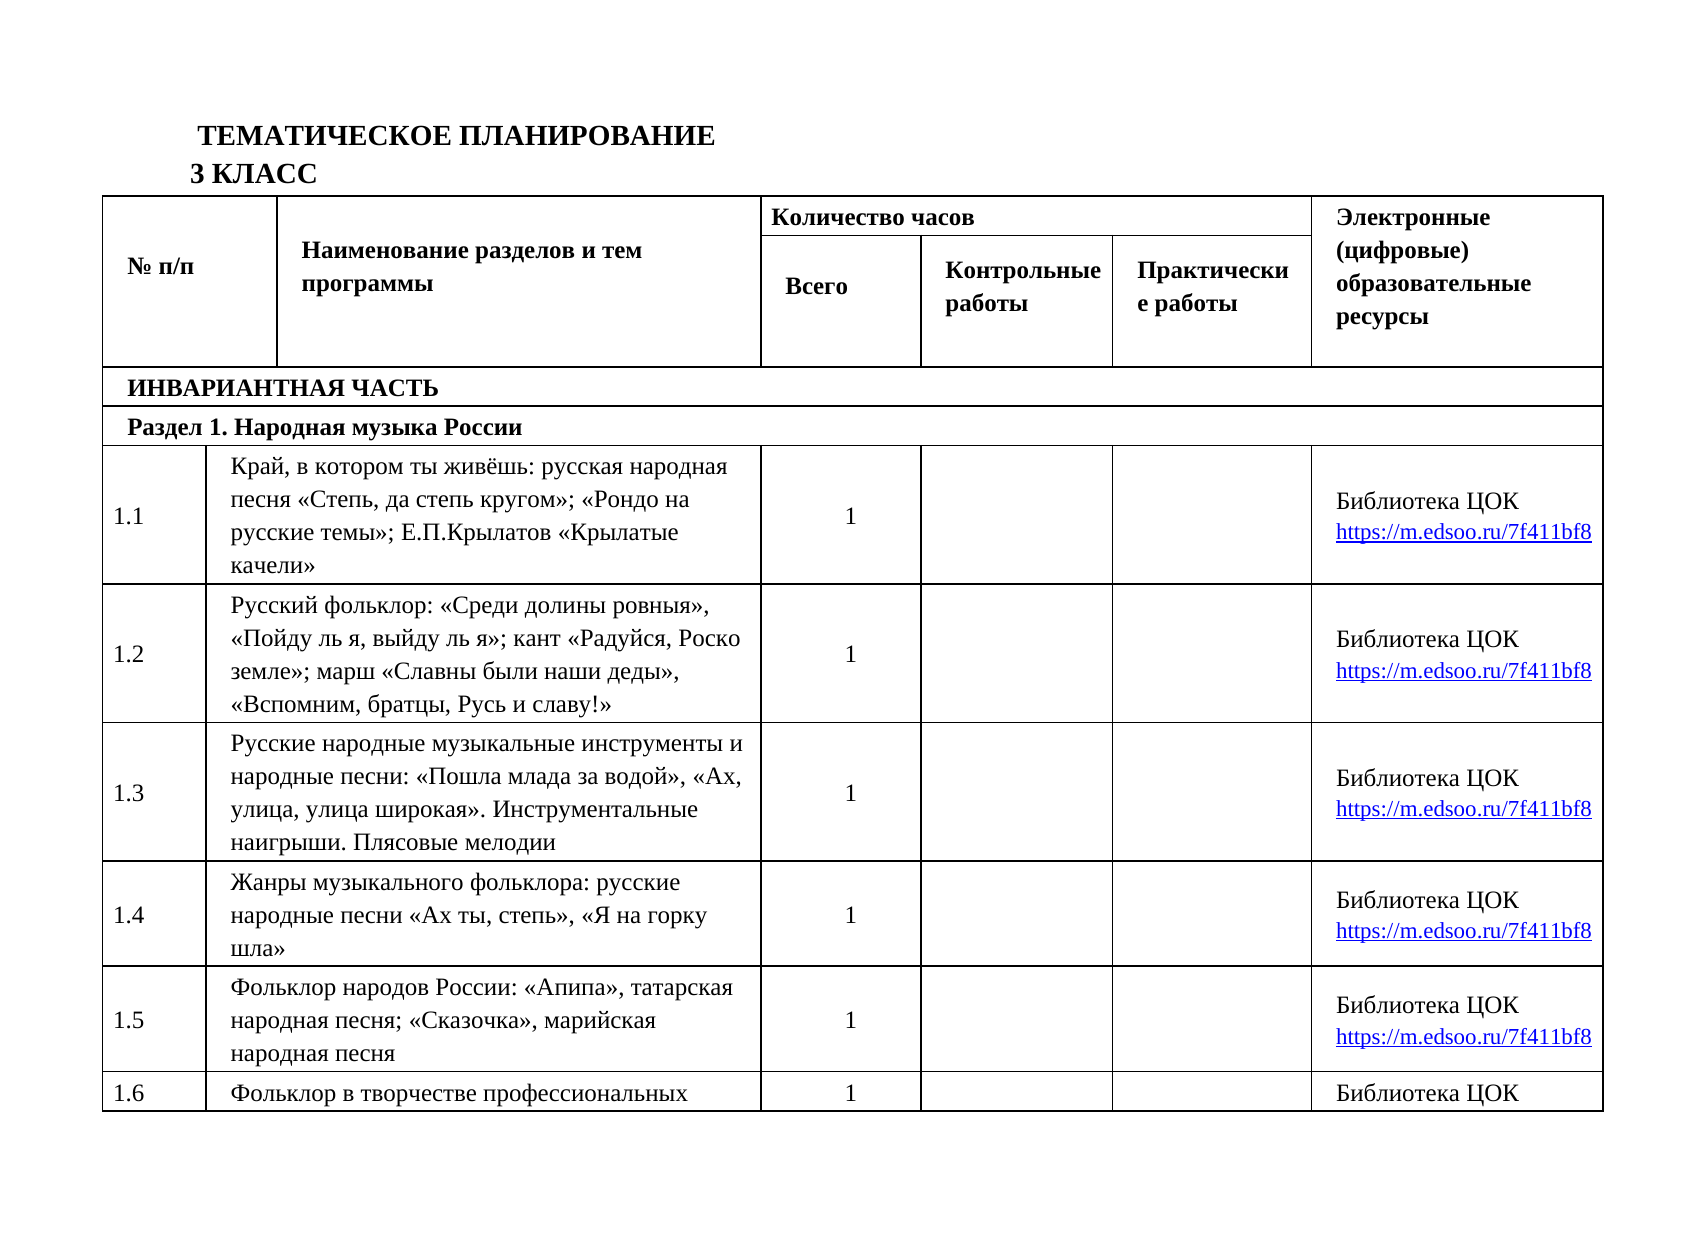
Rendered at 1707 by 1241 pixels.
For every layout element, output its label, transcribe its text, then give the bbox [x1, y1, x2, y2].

table_cell Край, в котором ты живёшь: русская народная песня «Степь, да степь кругом»; «Рондо на русские темы»; Е.П.Крылатов «Крылатые качели» [207, 446, 760, 583]
table_header Электронные (цифровые) образовательные ресурсы [1312, 197, 1602, 366]
table_header Количество часов [762, 197, 1311, 234]
table_cell ИНВАРИАНТНАЯ ЧАСТЬ [103, 368, 1602, 405]
table_header № п/п [103, 197, 276, 366]
table_cell Раздел 1. Народная музыка России [103, 407, 1602, 445]
table_cell 1 [762, 862, 920, 965]
table_cell Библиотека ЦОК https://m.edsoo.ru/7f411bf8 [1312, 446, 1602, 583]
text ТЕМАТИЧЕСКОЕ ПЛАНИРОВАНИЕ [190, 118, 1618, 152]
table_cell Фольклор народов России: «Апипа», татарская народная песня; «Сказочка», марийская народная песня [207, 967, 760, 1071]
table_cell 1 [762, 585, 920, 722]
text 3 КЛАСС [190, 157, 1618, 190]
table_cell 1 [762, 446, 920, 583]
table_cell [1113, 723, 1311, 860]
table_cell Библиотека ЦОК https://m.edsoo.ru/7f411bf8 [1312, 585, 1602, 722]
table_cell Всего [762, 236, 920, 366]
table_cell [922, 967, 1112, 1071]
table_cell Контрольные работы [922, 236, 1112, 366]
table_cell 1 [762, 1072, 920, 1110]
table_cell 1.1 [103, 446, 205, 583]
table_cell Русские народные музыкальные инструменты и народные песни: «Пошла млада за водой», «Ах, улица, улица широкая». Инструментальные наигрыши. Плясовые мелодии [207, 723, 760, 860]
table_cell [1113, 1072, 1311, 1110]
table_cell [922, 862, 1112, 965]
table_cell [1113, 446, 1311, 583]
table_cell 1.3 [103, 723, 205, 860]
table_cell Практические работы [1113, 236, 1311, 366]
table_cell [1312, 1072, 1602, 1110]
table_header Наименование разделов и тем программы [278, 197, 760, 366]
table_cell [1113, 967, 1311, 1071]
table_cell 1.2 [103, 585, 205, 722]
table_cell [1113, 585, 1311, 722]
table_cell 1.5 [103, 967, 205, 1071]
table_cell [922, 723, 1112, 860]
table_cell 1 [762, 723, 920, 860]
table_cell Библиотека ЦОК https://m.edsoo.ru/7f411bf8 [1312, 723, 1602, 860]
table_cell Русский фольклор: «Среди долины ровныя», «Пойду ль я, выйду ль я»; кант «Радуйся, Роско земле»; марш «Славны были наши деды», «Вспомним, братцы, Русь и славу!» [207, 585, 760, 722]
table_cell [207, 1072, 760, 1110]
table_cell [1312, 967, 1602, 1071]
table_cell [922, 1072, 1112, 1110]
table_cell 1.4 [103, 862, 205, 965]
table_cell 1 [762, 967, 920, 1071]
table_cell Библиотека ЦОК https://m.edsoo.ru/7f411bf8 [1312, 862, 1602, 965]
table_cell [922, 585, 1112, 722]
table_cell 1.6 [103, 1072, 205, 1110]
table_cell [1113, 862, 1311, 965]
table_cell [922, 446, 1112, 583]
table_cell Жанры музыкального фольклора: русские народные песни «Ах ты, степь», «Я на горку шла» [207, 862, 760, 965]
